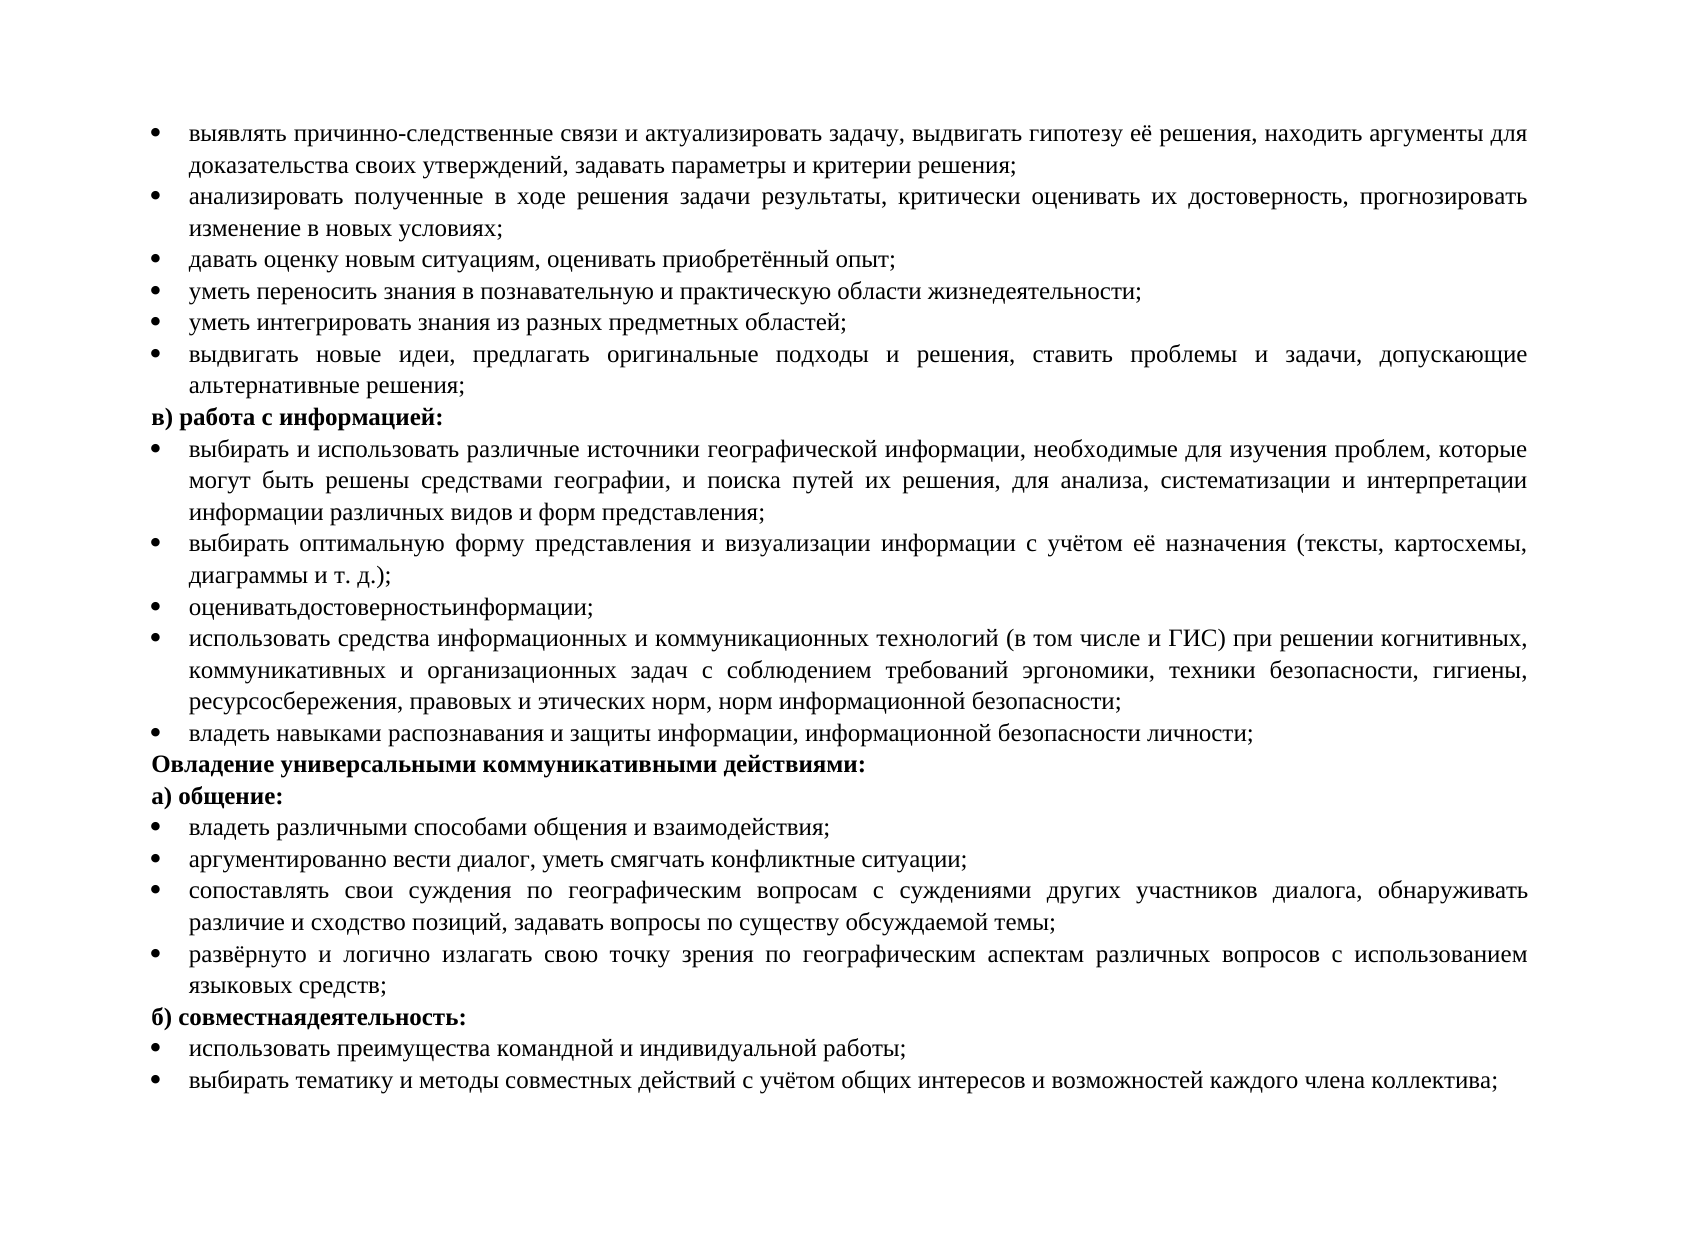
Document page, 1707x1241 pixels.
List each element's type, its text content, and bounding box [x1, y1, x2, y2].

list выдвигать новые идеи, предлагать оригинальные подходы и решения, ставить проблемы и задачи, допускающие альтернативные решения; [151, 339, 1529, 399]
text в) работа с информацией: [88, 402, 1529, 431]
list сопоставлять свои суждения по географическим вопросам с суждениями других участников диалога, обнаруживать различие и сходство позиций, задавать вопросы по существу обсуждаемой темы; [151, 876, 1529, 936]
list использовать преимущества командной и индивидуальной работы; [151, 1033, 1529, 1062]
list давать оценку новым ситуациям, оценивать приобретённый опыт; [151, 244, 1529, 273]
text б) совместнаядеятельность: [88, 1002, 1529, 1031]
list оцениватьдостоверностьинформации; [151, 592, 1529, 620]
list владеть навыками распознавания и защиты информации, информационной безопасности личности; [151, 718, 1529, 747]
list выбирать тематику и методы совместных действий с учётом общих интересов и возможностей каждого члена коллектива; [151, 1065, 1529, 1094]
list развёрнуто и логично излагать свою точку зрения по географическим аспектам различных вопросов с использованием языковых средств; [151, 939, 1529, 999]
list выявлять причинно-следственные связи и актуализировать задачу, выдвигать гипотезу её решения, находить аргументы для доказательства своих утверждений, задавать параметры и критерии решения; [151, 118, 1529, 178]
list выбирать оптимальную форму представления и визуализации информации с учётом её назначения (тексты, картосхемы, диаграммы и т. д.); [151, 528, 1529, 589]
list анализировать полученные в ходе решения задачи результаты, критически оценивать их достоверность, прогнозировать изменение в новых условиях; [151, 181, 1529, 242]
text а) общение: [88, 781, 1529, 810]
list использовать средства информационных и коммуникационных технологий (в том числе и ГИС) при решении когнитивных, коммуникативных и организационных задач с соблюдением требований эргономики, техники безопасности, гигиены, ресурсосбережения, правовых и этических норм, норм информационной безопасности; [151, 623, 1529, 715]
list владеть различными способами общения и взаимодействия; [151, 812, 1529, 841]
list уметь интегрировать знания из разных предметных областей; [151, 307, 1529, 336]
list аргументированно вести диалог, уметь смягчать конфликтные ситуации; [151, 844, 1529, 873]
list выбирать и использовать различные источники географической информации, необходимые для изучения проблем, которые могут быть решены средствами географии, и поиска путей их решения, для анализа, систематизации и интерпретации информации различных видов и форм представления; [151, 434, 1529, 526]
list уметь переносить знания в познавательную и практическую области жизнедеятельности; [151, 276, 1529, 305]
text Овладение универсальными коммуникативными действиями: [88, 749, 1529, 778]
